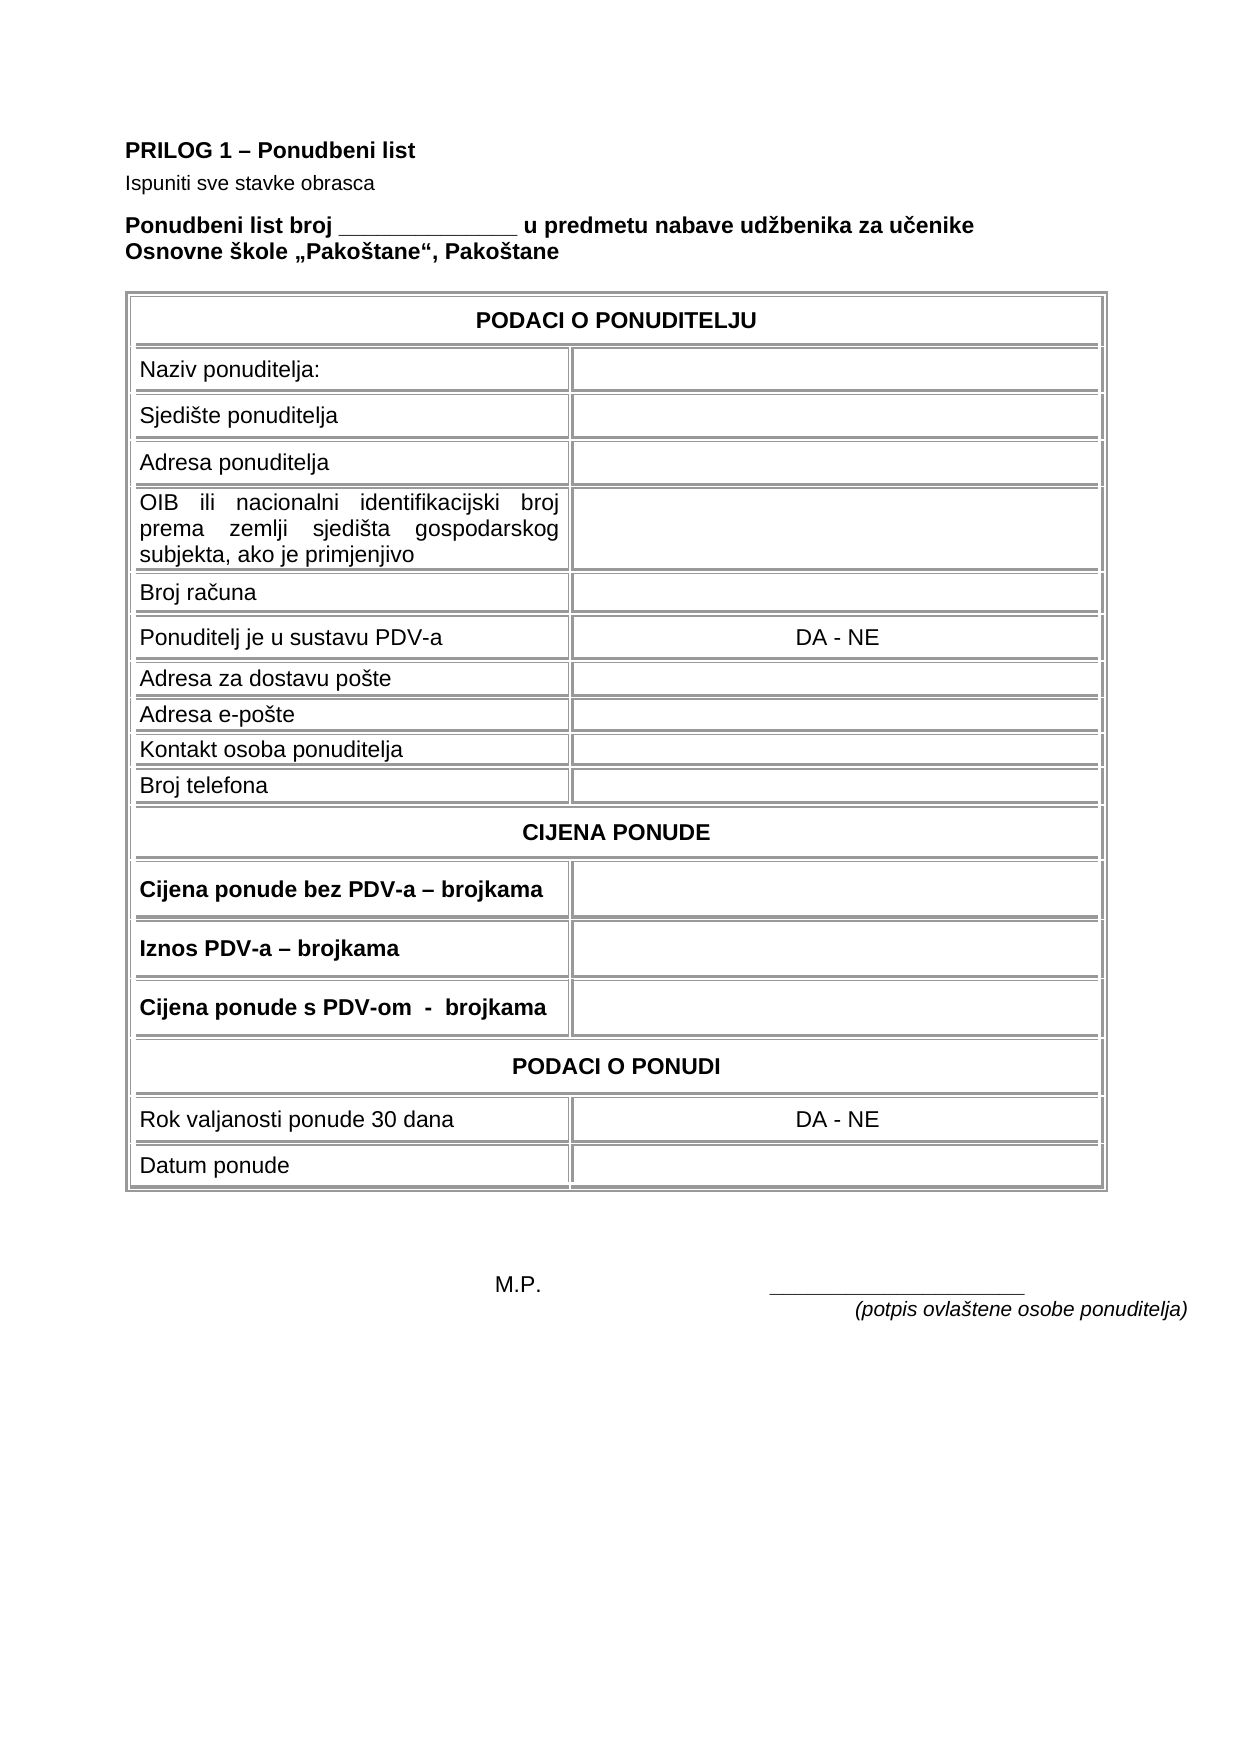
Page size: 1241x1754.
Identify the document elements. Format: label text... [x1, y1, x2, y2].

table_header PODACI O PONUDITELJU [131, 297, 1101, 342]
table_cell Adresa ponuditelja [128, 436, 571, 482]
text Osnovne škole „Pakoštane“, Pakoštane [125, 238, 1188, 264]
table_cell Ponuditelj je u sustavu PDV-a [128, 610, 571, 657]
table_cell [571, 1140, 1104, 1185]
table_cell Adresa e-pošte [128, 694, 571, 729]
table_cell Cijena ponude s PDV-om - brojkama [128, 975, 571, 1034]
text M.P. ____________________ [125, 1271, 1188, 1297]
table_cell [571, 729, 1104, 763]
table_cell [571, 856, 1104, 915]
table_cell Sjedište ponuditelja [128, 389, 571, 436]
table_cell Rok valjanosti ponude 30 dana [128, 1092, 571, 1139]
table_cell [571, 568, 1104, 610]
table_cell Broj računa [128, 568, 571, 610]
text Ispuniti sve stavke obrasca [125, 170, 1188, 195]
table_cell [571, 343, 1104, 389]
table_cell Broj telefona [128, 763, 571, 801]
table_cell [571, 436, 1104, 482]
table_cell Adresa za dostavu pošte [128, 657, 571, 694]
text (potpis ovlaštene osobe ponuditelja) [162, 1297, 1188, 1321]
table_cell DA - NE [571, 1092, 1104, 1139]
table_cell [571, 975, 1104, 1034]
text PRILOG 1 – Ponudbeni list [125, 137, 1188, 164]
table_cell [571, 657, 1104, 694]
table_cell CIJENA PONUDE [128, 801, 1104, 856]
table_cell Datum ponude [128, 1140, 571, 1185]
table_cell [571, 763, 1104, 801]
table_cell PODACI O PONUDI [128, 1034, 1104, 1092]
table_cell Naziv ponuditelja: [128, 343, 571, 389]
table_cell [571, 915, 1104, 975]
table_cell DA - NE [571, 610, 1104, 657]
table_cell [571, 694, 1104, 729]
table_cell Iznos PDV-a – brojkama [128, 915, 571, 975]
table_cell [571, 389, 1104, 436]
table_cell OIB ili nacionalni identifikacijski broj prema zemlji sjedišta gospodarskog subjekta, ako je primjenjivo [128, 483, 571, 568]
table_cell Kontakt osoba ponuditelja [128, 729, 571, 763]
table_cell Cijena ponude bez PDV-a – brojkama [128, 856, 571, 915]
text Ponudbeni list broj ______________ u predmetu nabave udžbenika za učenike [125, 212, 1188, 238]
table_cell [571, 483, 1104, 568]
